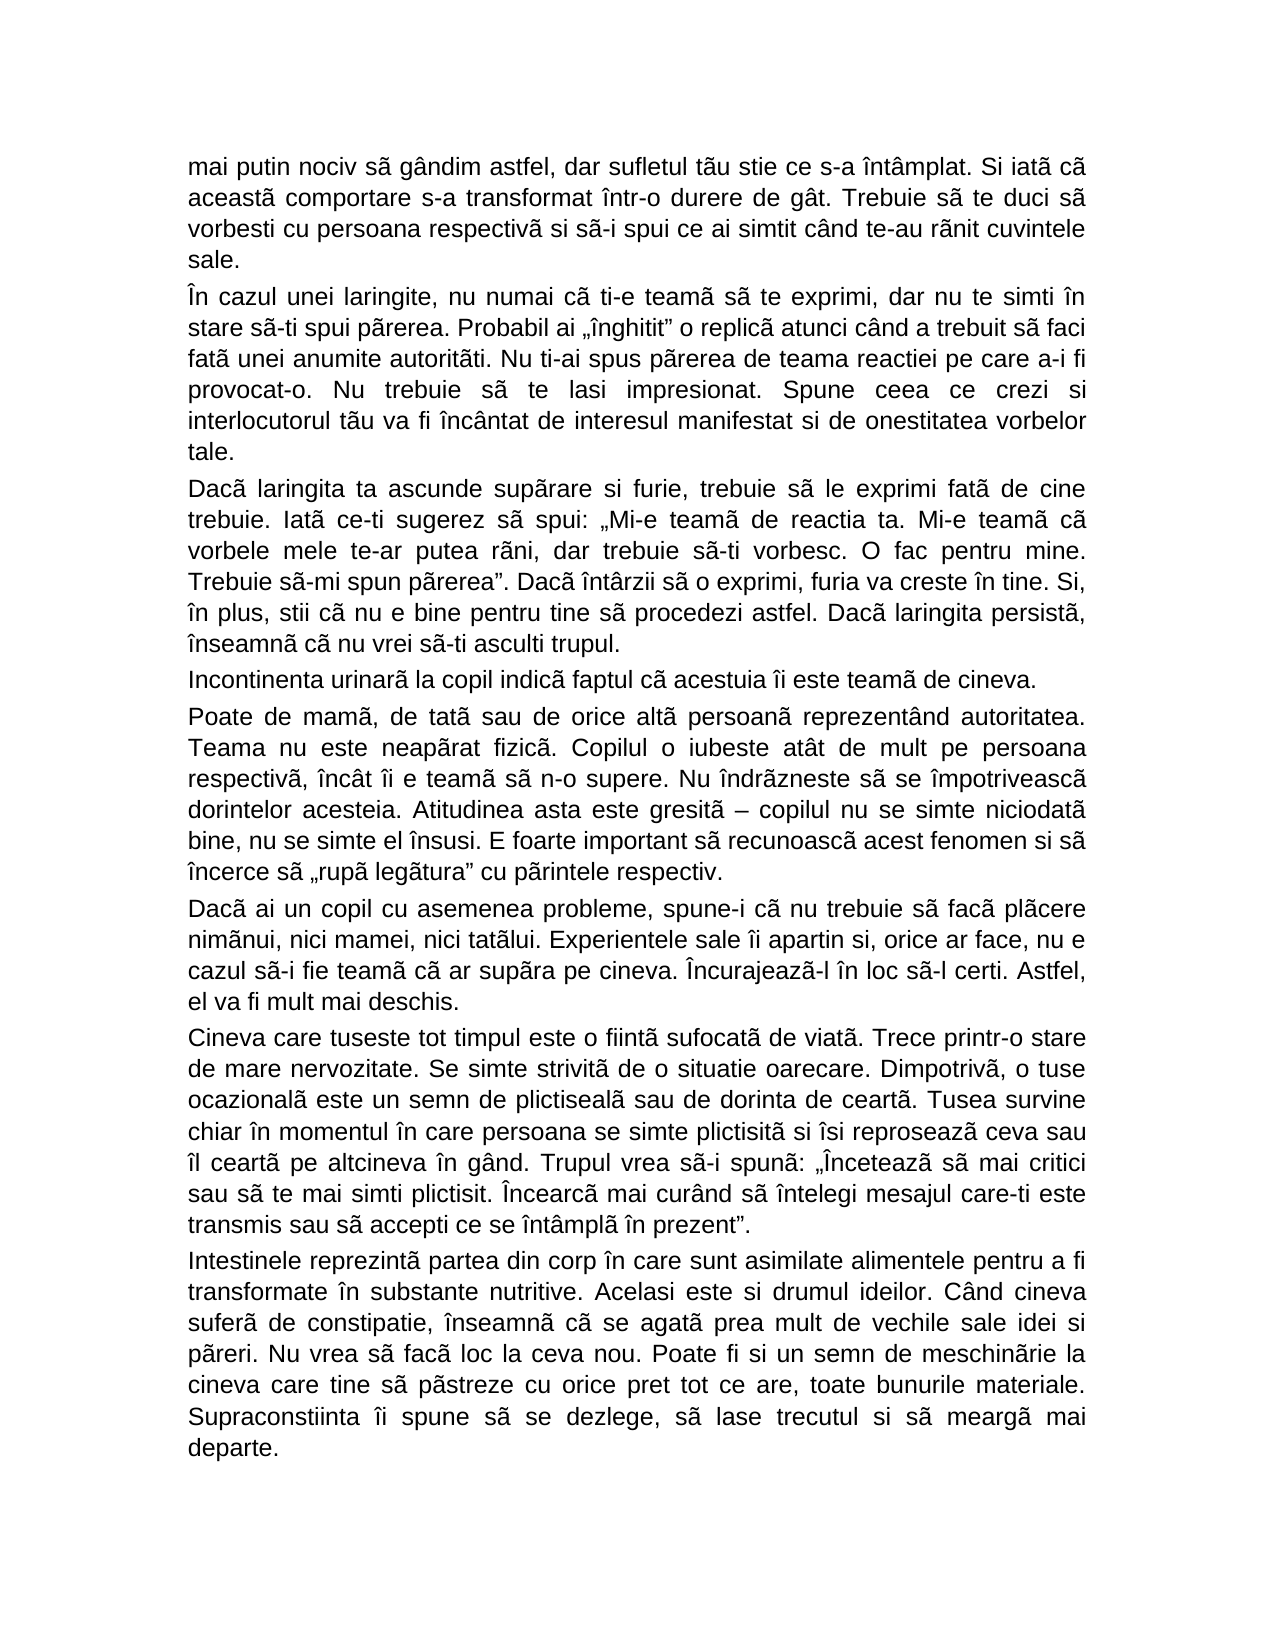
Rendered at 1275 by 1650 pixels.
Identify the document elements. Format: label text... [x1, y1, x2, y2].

text În cazul unei laringite, nu numai cã ti-e teamã sã te exprimi, dar nu te simti în stare sã-ti spui pãrerea. Probabil ai „înghitit” o replicã atunci când a trebuit sã faci fatã unei anumite autoritãti. Nu ti-ai spus pãrerea de teama reactiei pe care a-i fi provocat-o. Nu trebuie sã te lasi impresionat. Spune ceea ce crezi si interlocutorul tãu va fi încântat de interesul manifestat si de onestitatea vorbelor tale. [188, 282, 1088, 466]
text Intestinele reprezintã partea din corp în care sunt asimilate alimentele pentru a fi transformate în substante nutritive. Acelasi este si drumul ideilor. Când cineva suferã de constipatie, înseamnã cã se agatã prea mult de vechile sale idei si pãreri. Nu vrea sã facã loc la ceva nou. Poate fi si un semn de meschinãrie la cineva care tine sã pãstreze cu orice pret tot ce are, toate bunurile materiale. Supraconstiinta îi spune sã se dezlege, sã lase trecutul si sã meargã mai departe. [188, 1246, 1088, 1461]
text Dacã laringita ta ascunde supãrare si furie, trebuie sã le exprimi fatã de cine trebuie. Iatã ce-ti sugerez sã spui: „Mi-e teamã de reactia ta. Mi-e teamã cã vorbele mele te-ar putea rãni, dar trebuie sã-ti vorbesc. O fac pentru mine. Trebuie sã-mi spun pãrerea”. Dacã întârzii sã o exprimi, furia va creste în tine. Si, în plus, stii cã nu e bine pentru tine sã procedezi astfel. Dacã laringita persistã, înseamnã cã nu vrei sã-ti asculti trupul. [188, 474, 1088, 658]
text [188, 152, 1088, 274]
text Cineva care tuseste tot timpul este o fiintã sufocatã de viatã. Trece printr-o stare de mare nervozitate. Se simte strivitã de o situatie oarecare. Dimpotrivã, o tuse ocazionalã este un semn de plictisealã sau de dorinta de ceartã. Tusea survine chiar în momentul în care persoana se simte plictisitã si îsi reproseazã ceva sau îl ceartã pe altcineva în gând. Trupul vrea sã-i spunã: „Înceteazã sã mai critici sau sã te mai simti plictisit. Încearcã mai curând sã întelegi mesajul care-ti este transmis sau sã accepti ce se întâmplã în prezent”. [188, 1023, 1088, 1238]
text Dacã ai un copil cu asemenea probleme, spune-i cã nu trebuie sã facã plãcere nimãnui, nici mamei, nici tatãlui. Experientele sale îi apartin si, orice ar face, nu e cazul sã-i fie teamã cã ar supãra pe cineva. Încurajeazã-l în loc sã-l certi. Astfel, el va fi mult mai deschis. [188, 894, 1088, 1016]
text Poate de mamã, de tatã sau de orice altã persoanã reprezentând autoritatea. Teama nu este neapãrat fizicã. Copilul o iubeste atât de mult pe persoana respectivã, încât îi e teamã sã n-o supere. Nu îndrãzneste sã se împotriveascã dorintelor acesteia. Atitudinea asta este gresitã – copilul nu se simte niciodatã bine, nu se simte el însusi. E foarte important sã recunoascã acest fenomen si sã încerce sã „rupã legãtura” cu pãrintele respectiv. [188, 702, 1088, 886]
text Incontinenta urinarã la copil indicã faptul cã acestuia îi este teamã de cineva. [188, 665, 1088, 694]
